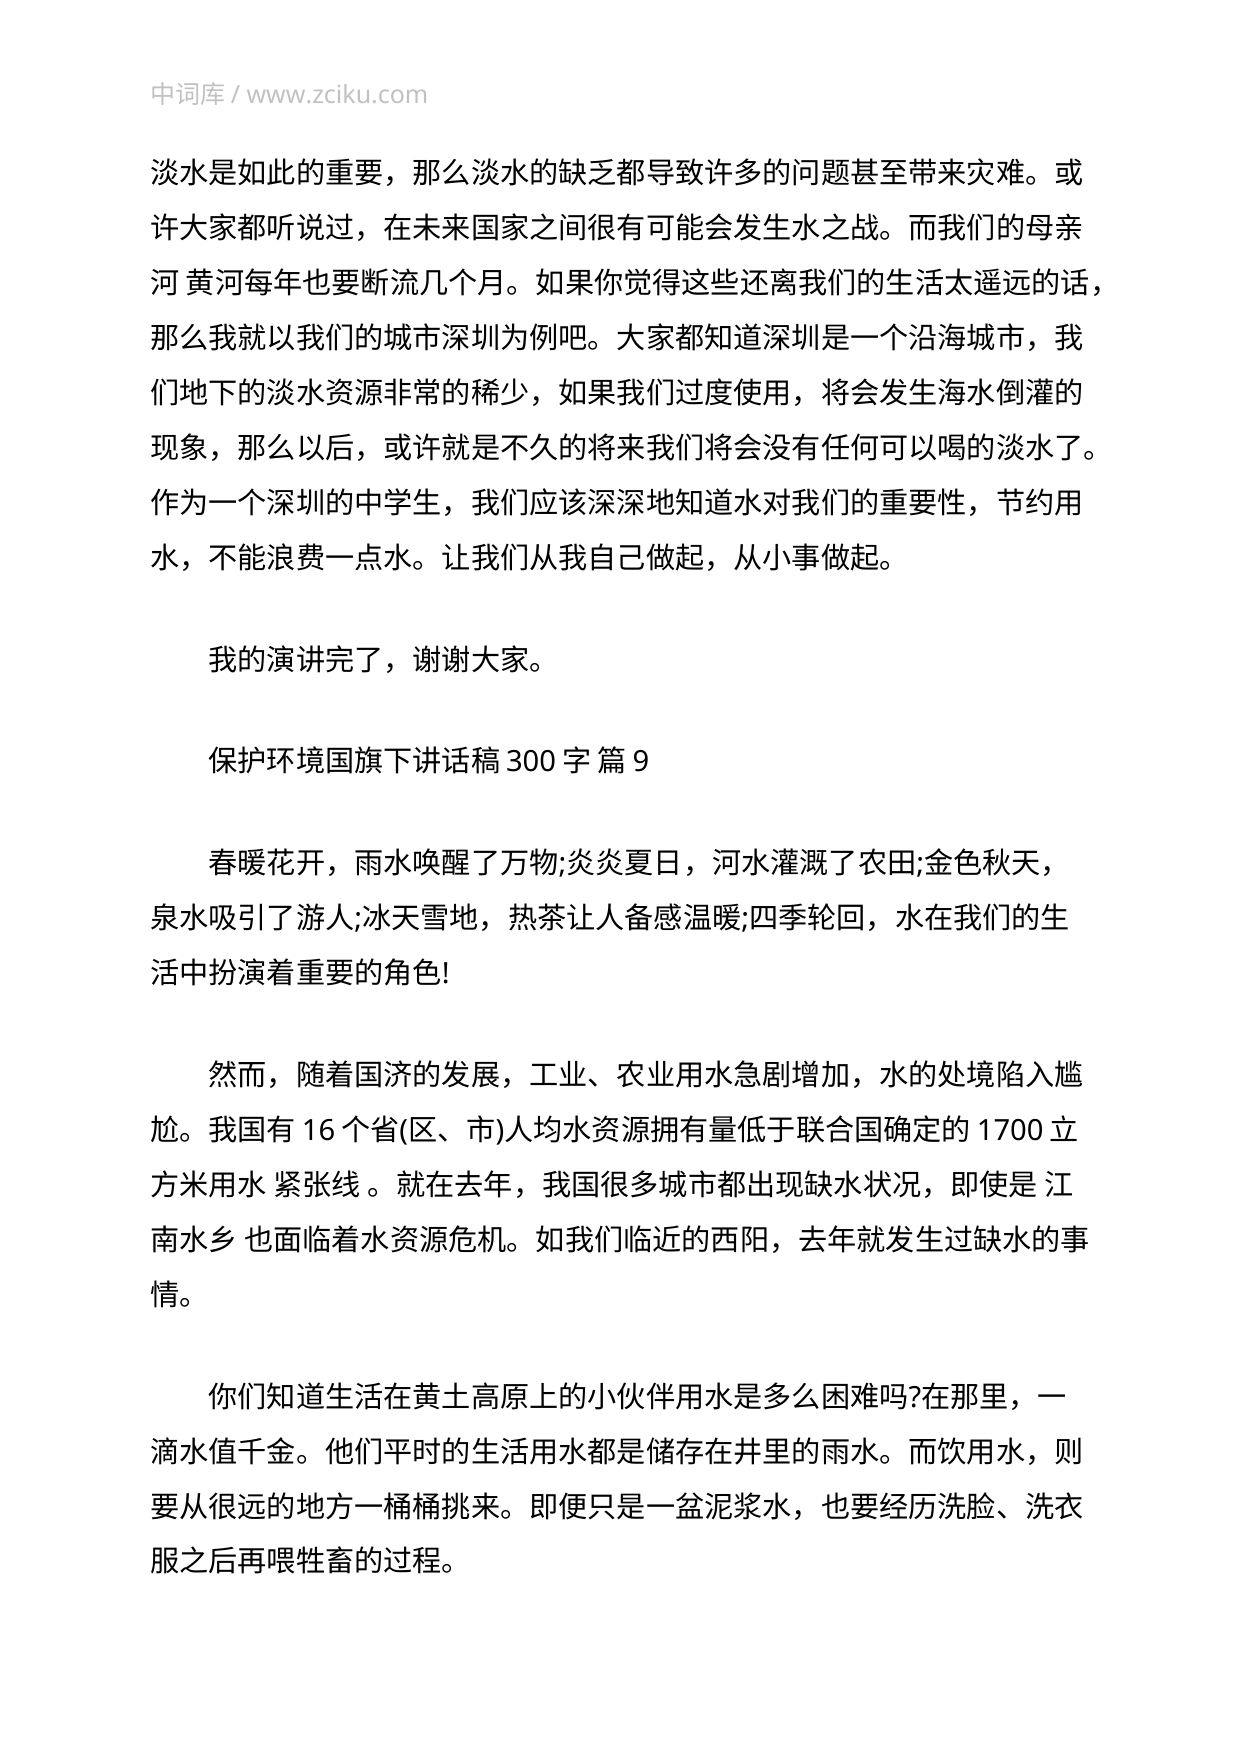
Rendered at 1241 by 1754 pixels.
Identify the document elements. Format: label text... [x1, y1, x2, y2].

text 春暖花开，雨水唤醒了万物;炎炎夏日，河水灌溉了农田;金色秋天，泉水吸引了游人;冰天雪地，热茶让人备感温暖;四季轮回，水在我们的生活中扮演着重要的角色! [150, 840, 1090, 992]
text 我的演讲完了，谢谢大家。 [150, 636, 1090, 678]
text 你们知道生活在黄土高原上的小伙伴用水是多么困难吗?在那里，一滴水值千金。他们平时的生活用水都是储存在井里的雨水。而饮用水，则要从很远的地方一桶桶挑来。即便只是一盆泥浆水，也要经历洗脸、洗衣服之后再喂牲畜的过程。 [150, 1373, 1090, 1580]
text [150, 150, 1090, 577]
text 保护环境国旗下讲话稿300字 篇9 [150, 738, 1090, 780]
text 然而，随着国济的发展，工业、农业用水急剧增加，水的处境陷入尴尬。我国有16个省(区、市)人均水资源拥有量低于联合国确定的1700立方米用水 紧张线 。就在去年，我国很多城市都出现缺水状况，即使是 江南水乡 也面临着水资源危机。如我们临近的西阳，去年就发生过缺水的事情。 [150, 1052, 1090, 1314]
